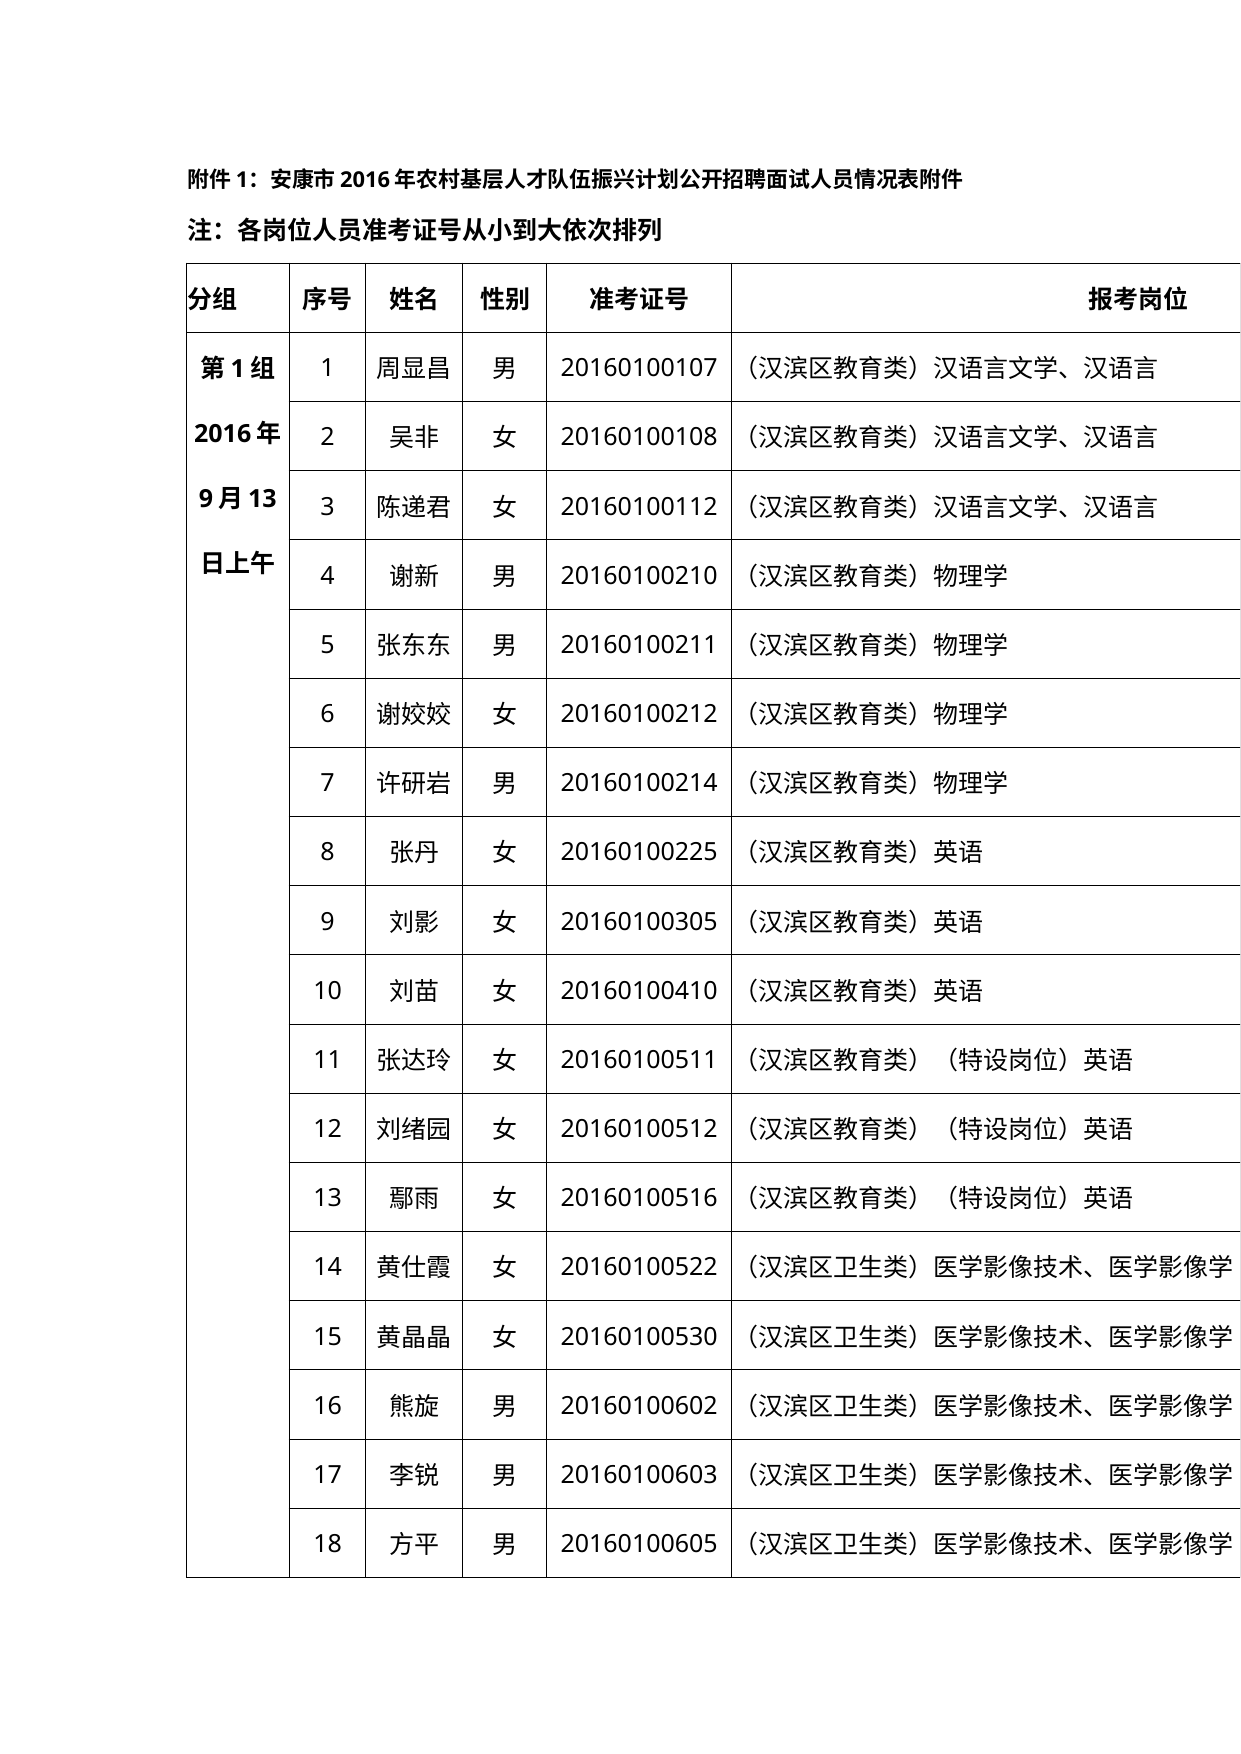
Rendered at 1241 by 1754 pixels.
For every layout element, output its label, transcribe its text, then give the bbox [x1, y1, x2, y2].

table_cell 女 [463, 1301, 546, 1369]
table_cell 谢新 [366, 540, 462, 608]
table_cell 准考证号 [547, 264, 731, 332]
table_cell 1 [290, 333, 365, 401]
table_cell （汉滨区教育类）物理学 [732, 610, 1240, 678]
table_cell 20160100605 [547, 1509, 731, 1577]
table_cell （汉滨区教育类）物理学 [732, 748, 1240, 816]
table_cell 张达玲 [366, 1025, 462, 1093]
table_cell 4 [290, 540, 365, 608]
table_cell 第1组2016年9月13日上午 [187, 333, 289, 1577]
table_cell 16 [290, 1370, 365, 1438]
table_cell 女 [463, 679, 546, 747]
table_cell 男 [463, 1509, 546, 1577]
table_cell （汉滨区教育类）（特设岗位）英语 [732, 1094, 1240, 1162]
table_cell 20160100107 [547, 333, 731, 401]
table_cell 20160100112 [547, 471, 731, 539]
table_cell 3 [290, 471, 365, 539]
table_cell 男 [463, 333, 546, 401]
table_cell 20160100212 [547, 679, 731, 747]
table_cell （汉滨区卫生类）医学影像技术、医学影像学 [732, 1440, 1240, 1508]
table_cell （汉滨区卫生类）医学影像技术、医学影像学 [732, 1232, 1240, 1300]
table_cell 8 [290, 817, 365, 885]
table_cell 20160100530 [547, 1301, 731, 1369]
table_cell 20160100602 [547, 1370, 731, 1438]
table_cell （汉滨区教育类）汉语言文学、汉语言 [732, 471, 1240, 539]
table_cell 周显昌 [366, 333, 462, 401]
table_cell 陈递君 [366, 471, 462, 539]
table_cell 10 [290, 955, 365, 1023]
table_cell 2 [290, 402, 365, 470]
table_cell 方平 [366, 1509, 462, 1577]
table_cell 17 [290, 1440, 365, 1508]
table_cell 序号 [290, 264, 365, 332]
table_cell 熊旋 [366, 1370, 462, 1438]
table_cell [732, 1509, 1240, 1577]
table_cell 刘绪园 [366, 1094, 462, 1162]
table_cell 13 [290, 1163, 365, 1231]
table_cell 5 [290, 610, 365, 678]
table_cell （汉滨区教育类）汉语言文学、汉语言 [732, 402, 1240, 470]
table_cell 黄晶晶 [366, 1301, 462, 1369]
table_cell 6 [290, 679, 365, 747]
table_cell 20160100522 [547, 1232, 731, 1300]
table_cell （汉滨区教育类）英语 [732, 955, 1240, 1023]
table_cell 20160100225 [547, 817, 731, 885]
table_cell 20160100210 [547, 540, 731, 608]
table_cell 20160100410 [547, 955, 731, 1023]
table_cell （汉滨区教育类）物理学 [732, 679, 1240, 747]
table_cell 刘苗 [366, 955, 462, 1023]
table_cell 20160100516 [547, 1163, 731, 1231]
table_cell 20160100108 [547, 402, 731, 470]
table_cell 黄仕霞 [366, 1232, 462, 1300]
table_cell 男 [463, 1370, 546, 1438]
table_cell （汉滨区卫生类）医学影像技术、医学影像学 [732, 1370, 1240, 1438]
table_cell 女 [463, 955, 546, 1023]
table_cell 15 [290, 1301, 365, 1369]
table_cell 男 [463, 1440, 546, 1508]
table_cell （汉滨区教育类）英语 [732, 817, 1240, 885]
table_cell （汉滨区教育类）英语 [732, 886, 1240, 954]
table_header 注：各岗位人员准考证号从小到大依次排列 [186, 195, 1240, 263]
text 附件1：安康市2016年农村基层人才队伍振兴计划公开招聘面试人员情况表附件 [187, 162, 1053, 194]
table_cell 鄢雨 [366, 1163, 462, 1231]
table_cell （汉滨区教育类）（特设岗位）英语 [732, 1163, 1240, 1231]
table_cell 20160100305 [547, 886, 731, 954]
table_cell 许研岩 [366, 748, 462, 816]
table_cell 性别 [463, 264, 546, 332]
table_cell （汉滨区教育类）物理学 [732, 540, 1240, 608]
table_cell 女 [463, 471, 546, 539]
table_cell 刘影 [366, 886, 462, 954]
table_cell 12 [290, 1094, 365, 1162]
table_cell 谢姣姣 [366, 679, 462, 747]
table_cell 张东东 [366, 610, 462, 678]
table_cell 女 [463, 1232, 546, 1300]
table_cell （汉滨区教育类）汉语言文学、汉语言 [732, 333, 1240, 401]
table_cell 男 [463, 540, 546, 608]
table_cell 男 [463, 748, 546, 816]
table_cell 20160100211 [547, 610, 731, 678]
table_cell 吴非 [366, 402, 462, 470]
table_cell 姓名 [366, 264, 462, 332]
table_cell 女 [463, 886, 546, 954]
table_cell 女 [463, 402, 546, 470]
table_cell 14 [290, 1232, 365, 1300]
table_cell 11 [290, 1025, 365, 1093]
table_cell 20160100512 [547, 1094, 731, 1162]
table_cell 7 [290, 748, 365, 816]
table_cell 张丹 [366, 817, 462, 885]
table_cell 20160100511 [547, 1025, 731, 1093]
table_cell 9 [290, 886, 365, 954]
table_cell 女 [463, 817, 546, 885]
table_cell 女 [463, 1163, 546, 1231]
table_cell 女 [463, 1025, 546, 1093]
table_cell 20160100214 [547, 748, 731, 816]
table_cell 18 [290, 1509, 365, 1577]
table_cell 李锐 [366, 1440, 462, 1508]
table_cell 报考岗位 [732, 264, 1240, 332]
table_cell 20160100603 [547, 1440, 731, 1508]
table_cell 女 [463, 1094, 546, 1162]
table_cell （汉滨区教育类）（特设岗位）英语 [732, 1025, 1240, 1093]
table_cell 男 [463, 610, 546, 678]
table_cell （汉滨区卫生类）医学影像技术、医学影像学 [732, 1301, 1240, 1369]
table_cell 分组 [187, 264, 289, 332]
